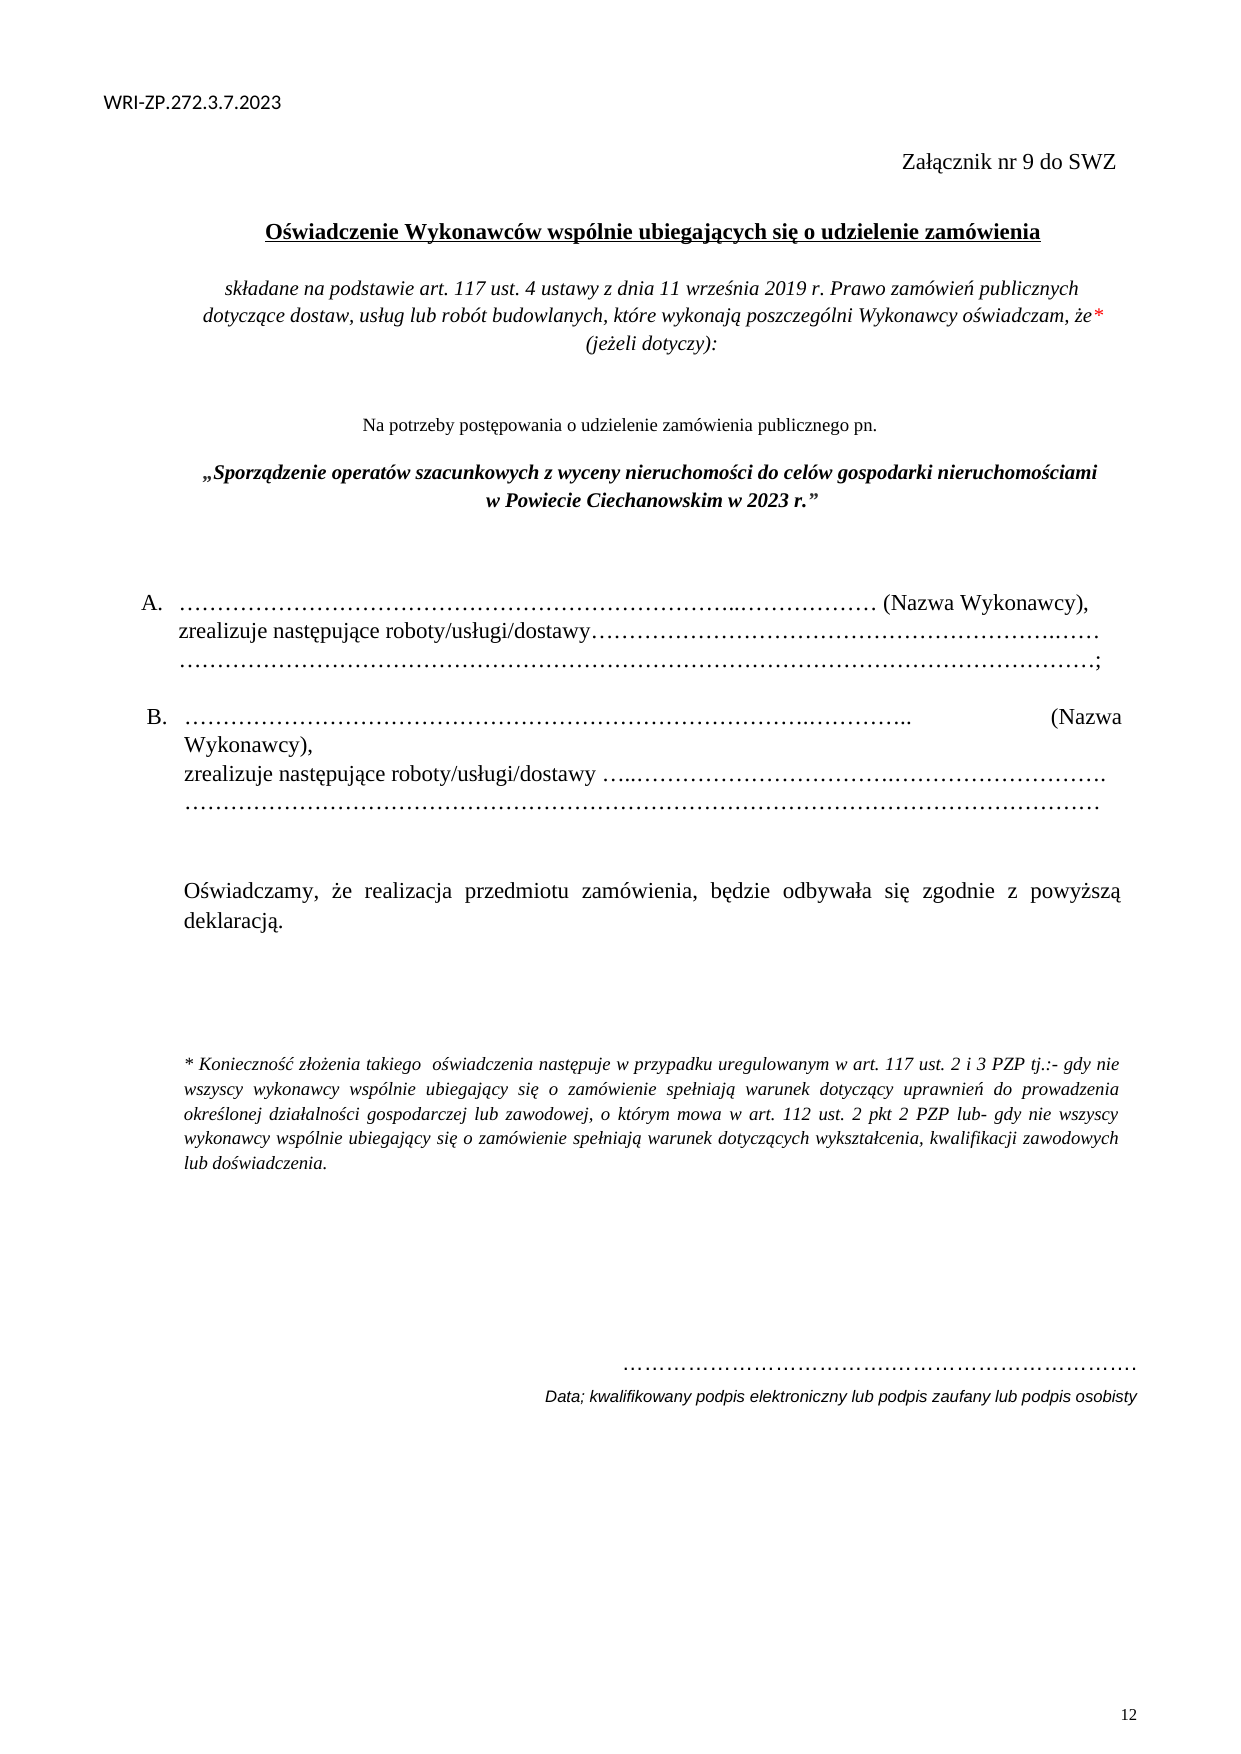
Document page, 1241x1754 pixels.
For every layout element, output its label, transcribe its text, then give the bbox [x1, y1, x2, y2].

list ………………………………………………………………………………………………………… [184, 788, 1122, 814]
text Na potrzeby postępowania o udzielenie zamówienia publicznego pn. [103, 414, 1137, 435]
text Data; kwalifikowany podpis elektroniczny lub podpis zaufany lub podpis osobisty [103, 1387, 1137, 1406]
list ………………………………………………………………..……………… (Nazwa Wykonawcy), [141, 589, 1122, 615]
text ……………………………….……………………………. [103, 1349, 1137, 1374]
list ……………………………………………………………………….………….. (Nazwa Wykonawcy), [146, 703, 1122, 757]
text Oświadczenie Wykonawców wspólnie ubiegających się o udzielenie zamówienia [184, 218, 1122, 244]
text Oświadczamy, że realizacja przedmiotu zamówienia, będzie odbywała się zgodnie z powyższą deklaracją. [184, 877, 1122, 933]
list …………………………………………………………………………………………………………; [178, 646, 1122, 672]
text „Sporządzenie operatów szacunkowych z wyceny nieruchomości do celów gospodarki nieruchomościami w Powiecie Ciechanowskim w 2023 r.” [184, 460, 1122, 512]
list zrealizuje następujące roboty/usługi/dostawy…………………………………………………….…… [178, 617, 1122, 644]
text * Konieczność złożenia takiego oświadczenia następuje w przypadku uregulowanym w art. 117 ust. 2 i 3 PZP tj.:- gdy nie wszyscy wykonawcy wspólnie ubiegający się o zamówienie spełniają warunek dotyczący uprawnień do prowadzenia określonej działalności gospodarczej lub zawodowej, o którym mowa w art. 112 ust. 2 pkt 2 PZP lub- gdy nie wszyscy wykonawcy wspólnie ubiegający się o zamówienie spełniają warunek dotyczących wykształcenia, kwalifikacji zawodowych lub doświadczenia. [184, 1053, 1122, 1174]
text składane na podstawie art. 117 ust. 4 ustawy z dnia 11 września 2019 r. Prawo zamówień publicznych dotyczące dostaw, usług lub robót budowlanych, które wykonają poszczególni Wykonawcy oświadczam, że* (jeżeli dotyczy): [184, 276, 1122, 355]
list zrealizuje następujące roboty/usługi/dostawy …..…………………………….………………………. [184, 759, 1122, 786]
text Załącznik nr 9 do SWZ [103, 148, 1137, 174]
